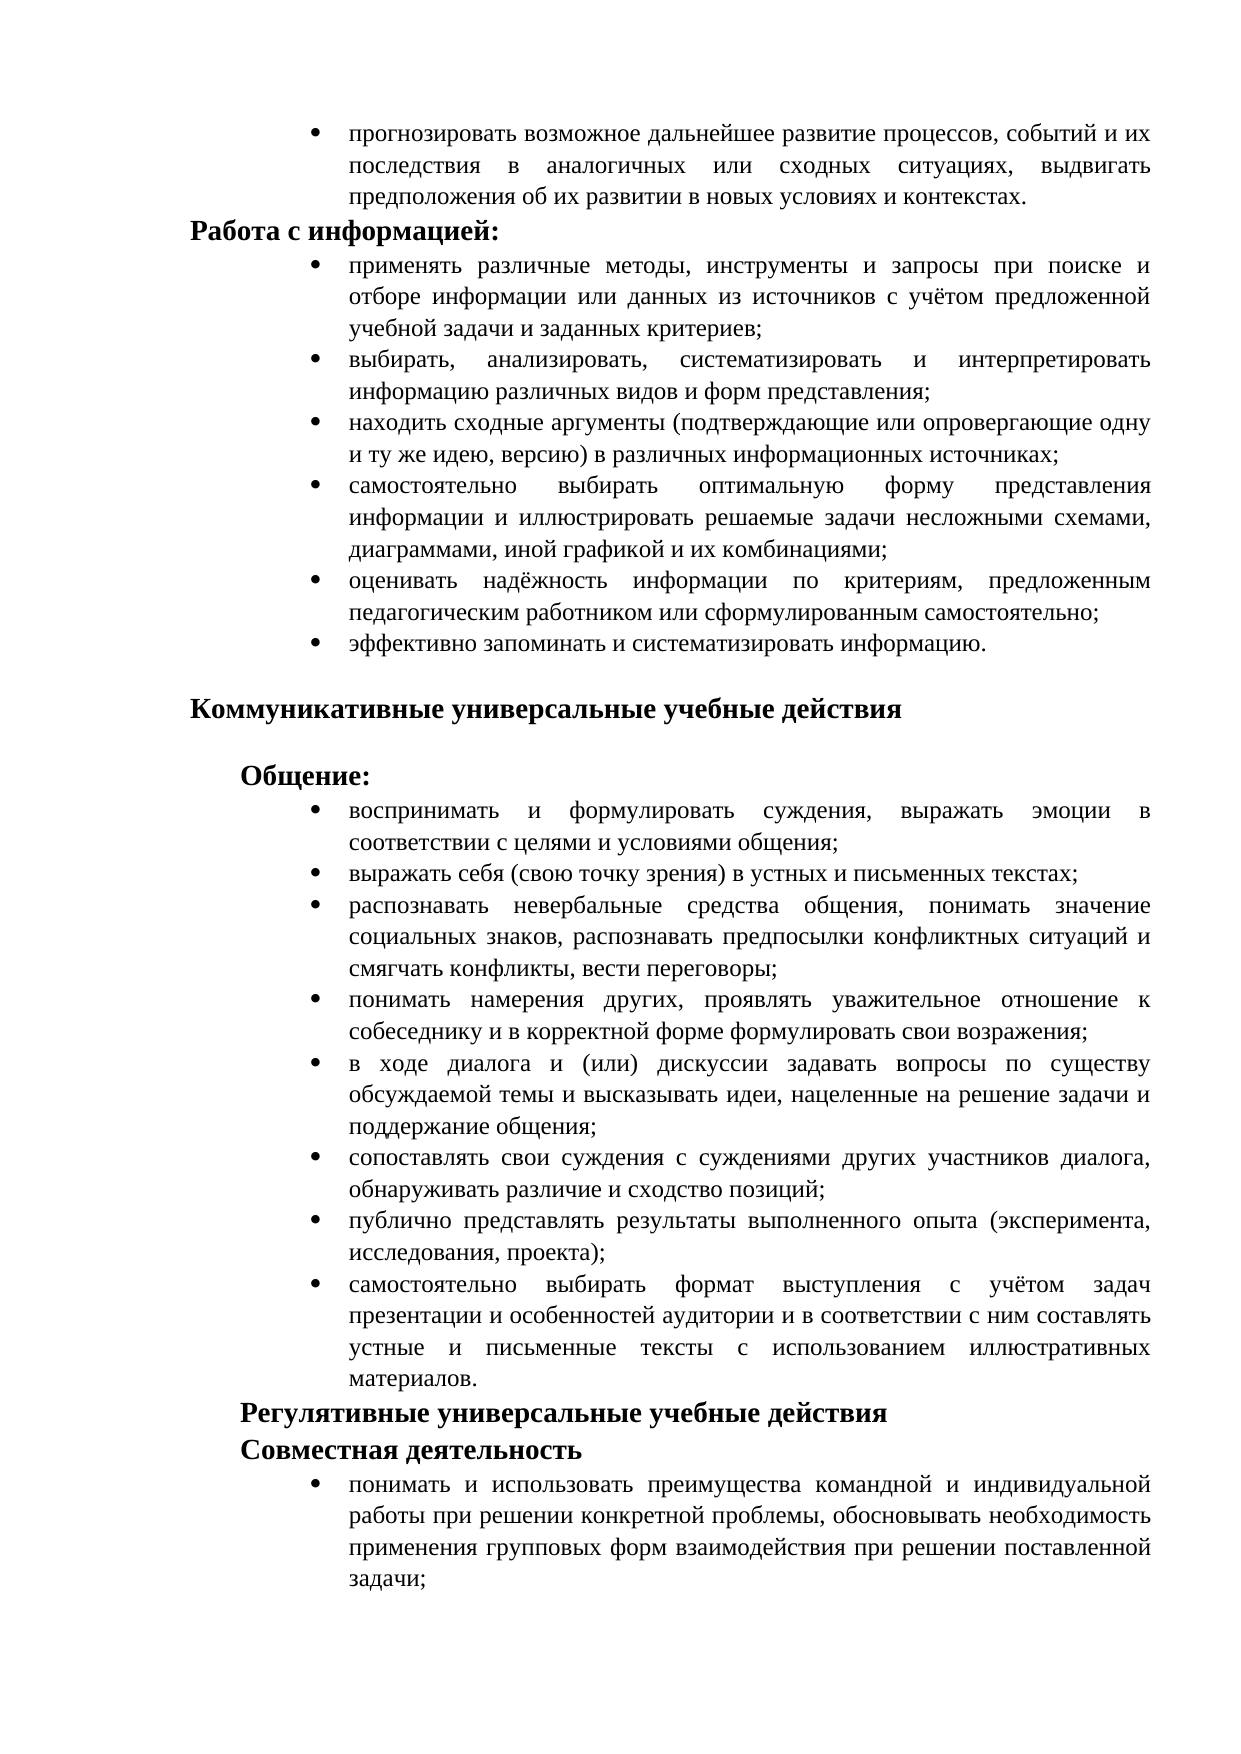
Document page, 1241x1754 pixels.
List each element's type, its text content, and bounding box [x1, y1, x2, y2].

list воспринимать и формулировать суждения, выражать эмоции в соответствии с целями и условиями общения; [311, 795, 1152, 856]
text Совместная деятельность [177, 1432, 1152, 1465]
list применять различные методы, инструменты и запросы при поиске и отборе информации или данных из источников с учётом предложенной учебной задачи и заданных критериев; [311, 250, 1152, 342]
text Коммуникативные универсальные учебные действия [190, 691, 1152, 724]
text Общение: [177, 758, 1152, 792]
list распознавать невербальные средства общения, понимать значение социальных знаков, распознавать предпосылки конфликтных ситуаций и смягчать конфликты, вести переговоры; [311, 890, 1152, 982]
list публично представлять результаты выполненного опыта (эксперимента, исследования, проекта); [311, 1206, 1152, 1266]
list находить сходные аргументы (подтверждающие или опровергающие одну и ту же идею, версию) в различных информационных источниках; [311, 407, 1152, 468]
list понимать и использовать преимущества командной и индивидуальной работы при решении конкретной проблемы, обосновывать необходимость применения групповых форм взаимодействия при решении поставленной задачи; [311, 1469, 1152, 1592]
list выражать себя (свою точку зрения) в устных и письменных текстах; [311, 858, 1152, 887]
text Регулятивные универсальные учебные действия [177, 1395, 1152, 1428]
list оценивать надёжность информации по критериям, предложенным педагогическим работником или сформулированным самостоятельно; [311, 565, 1152, 626]
list выбирать, анализировать, систематизировать и интерпретировать информацию различных видов и форм представления; [311, 344, 1152, 405]
list самостоятельно выбирать формат выступления с учётом задач презентации и особенностей аудитории и в соответствии с ним составлять устные и письменные тексты с использованием иллюстративных материалов. [311, 1269, 1152, 1392]
list эффективно запоминать и систематизировать информацию. [311, 628, 1152, 657]
list понимать намерения других, проявлять уважительное отношение к собеседнику и в корректной форме формулировать свои возражения; [311, 984, 1152, 1045]
list сопоставлять свои суждения с суждениями других участников диалога, обнаруживать различие и сходство позиций; [311, 1142, 1152, 1203]
text Работа с информацией: [190, 213, 1152, 246]
list самостоятельно выбирать оптимальную форму представления информации и иллюстрировать решаемые задачи несложными схемами, диаграммами, иной графикой и их комбинациями; [311, 471, 1152, 562]
list прогнозировать возможное дальнейшее развитие процессов, событий и их последствия в аналогичных или сходных ситуациях, выдвигать предположения об их развитии в новых условиях и контекстах. [311, 118, 1152, 210]
list в ходе диалога и (или) дискуссии задавать вопросы по существу обсуждаемой темы и высказывать идеи, нацеленные на решение задачи и поддержание общения; [311, 1048, 1152, 1139]
